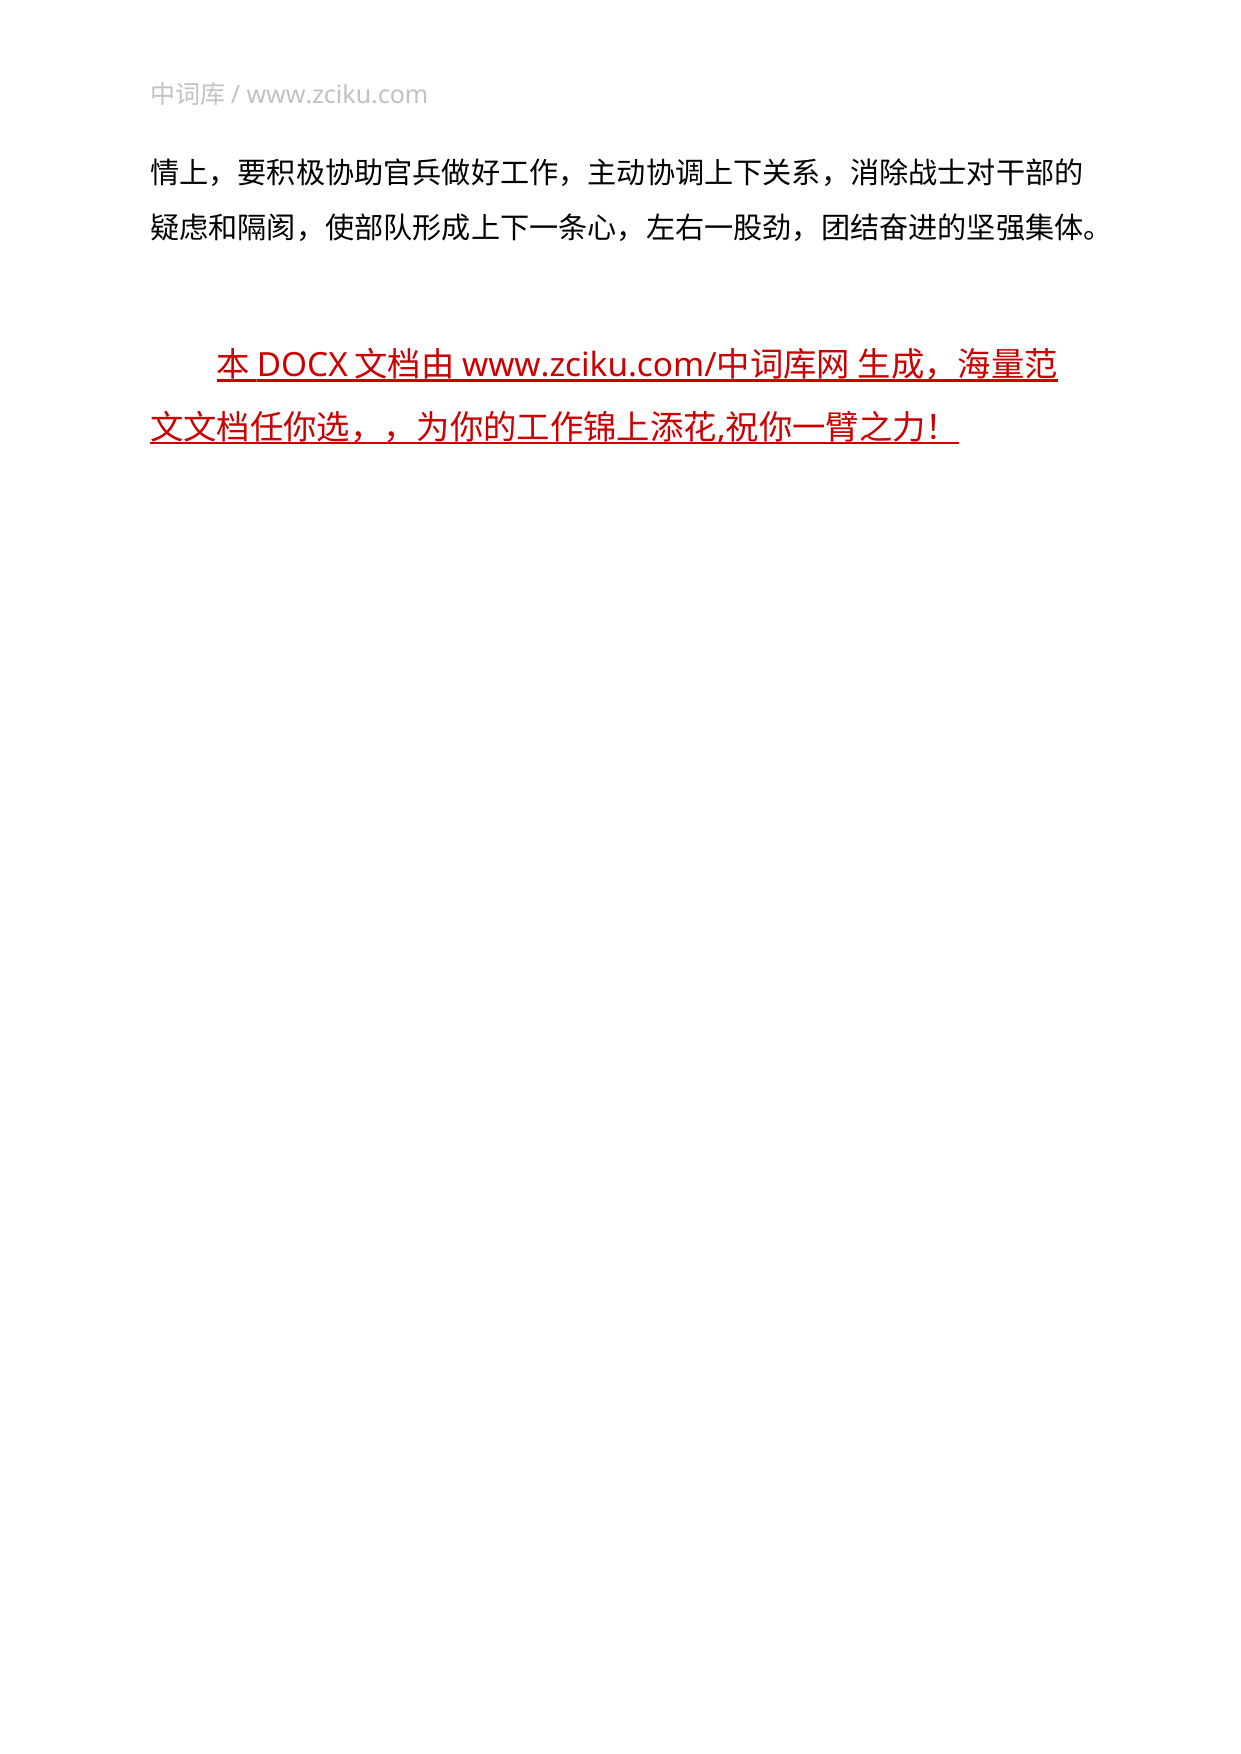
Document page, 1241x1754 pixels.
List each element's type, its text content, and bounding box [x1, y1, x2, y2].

text 本DOCX文档由 www.zciku.com/中词库网 生成，海量范文文档任你选，，为你的工作锦上添花,祝你一臂之力！ [150, 338, 1090, 449]
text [150, 150, 1090, 247]
